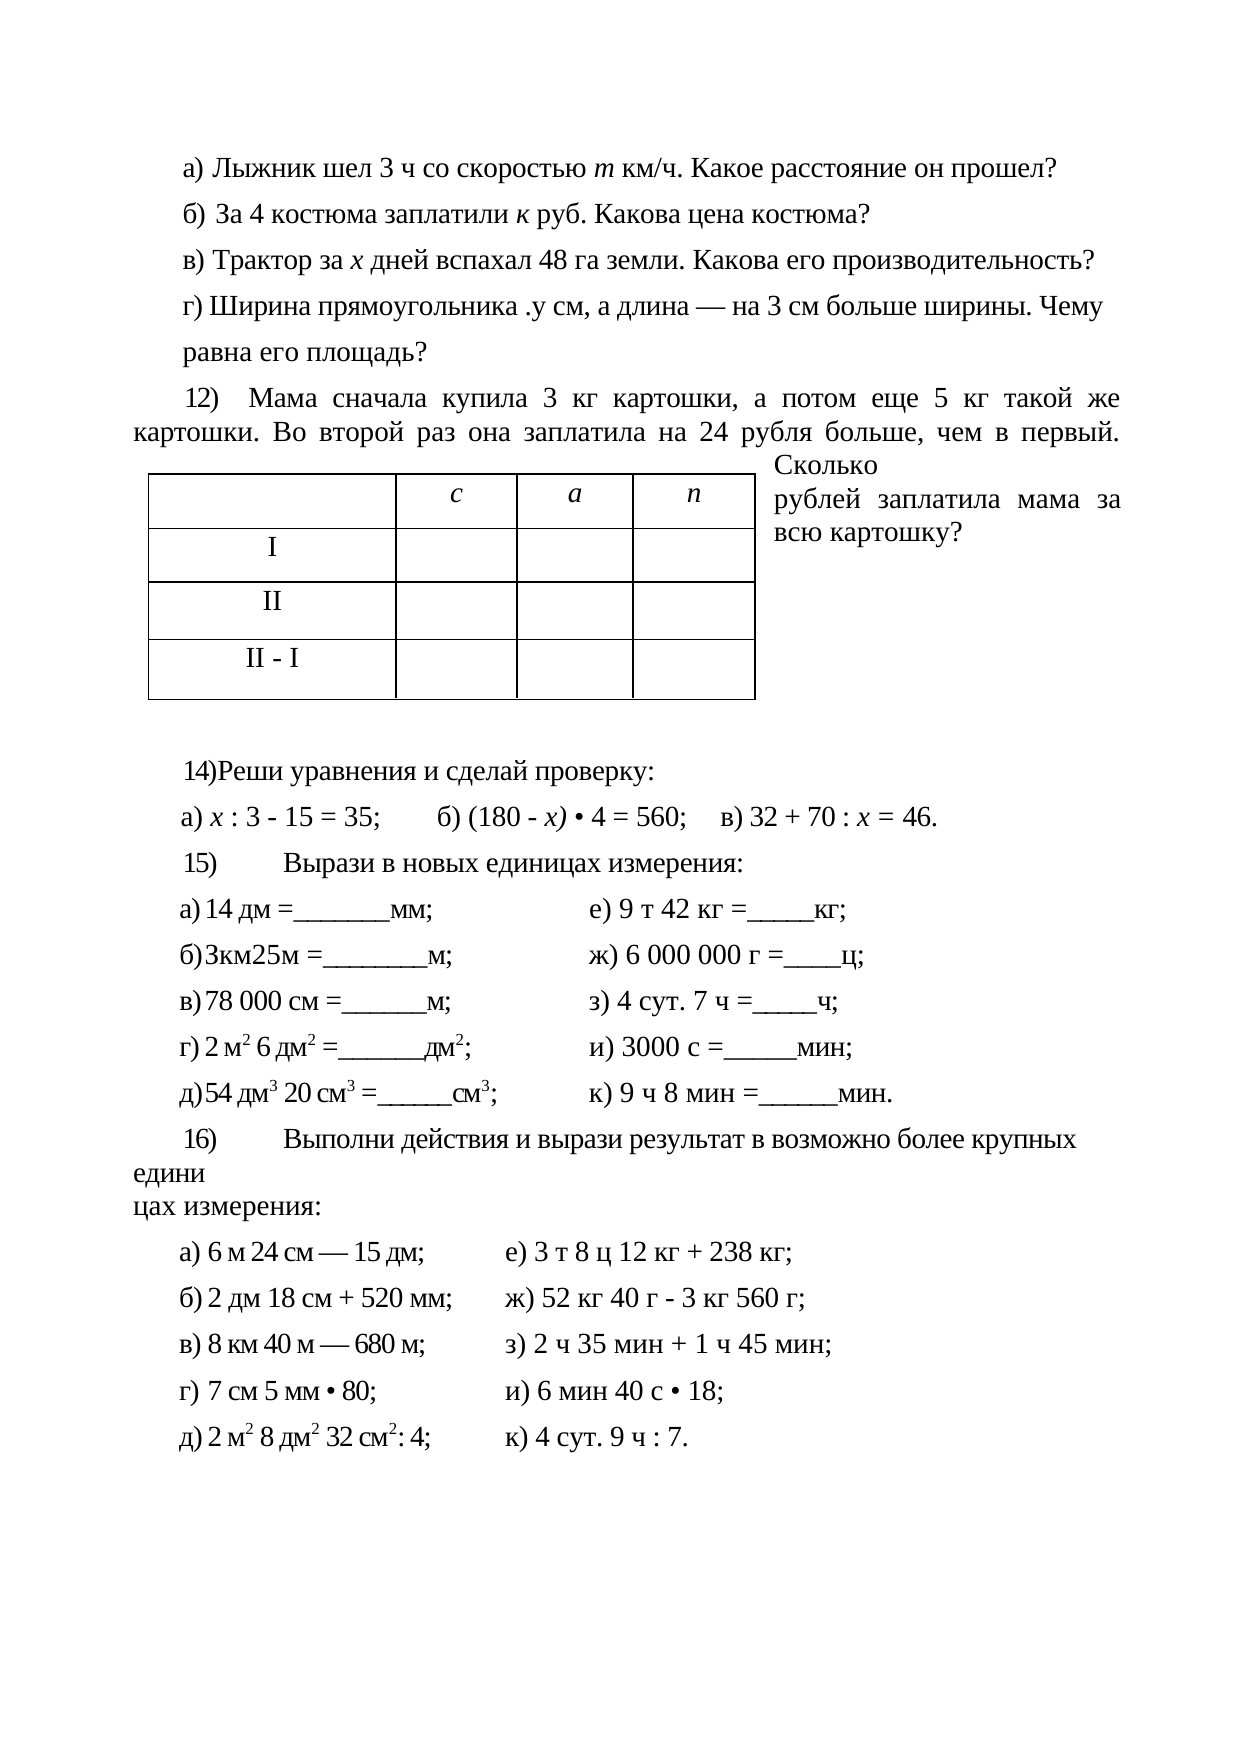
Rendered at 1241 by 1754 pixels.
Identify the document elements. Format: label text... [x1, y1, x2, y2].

table_cell [634, 640, 754, 698]
table_header а [518, 475, 632, 528]
table_cell [518, 529, 632, 581]
text б) За 4 костюма заплатили к руб. Какова цена костюма? [182, 196, 1122, 229]
text 16) Выполни действия и вырази результат в возможно более крупных едини цах измерения: [133, 1121, 1122, 1222]
table_cell [518, 640, 632, 698]
text в) 78 000 см = м; з) 4 сут. 7 ч = ч; [179, 983, 1122, 1017]
text б) Зкм25м = м; ж) 6 000 000 г = ц; [179, 937, 1122, 971]
text в) Трактор за х дней вспахал 48 га земли. Какова его производительность? [182, 242, 1122, 276]
table_cell [634, 583, 754, 638]
text а) 14 дм = мм; е) 9 т 42 кг = кг; [179, 891, 1122, 925]
text д) 2 м2 8 дм2 32 см2: 4; к) 4 сут. 9 ч : 7. [179, 1419, 1122, 1452]
text а) 6 м 24 см — 15 дм; е) 3 т 8 ц 12 кг + 238 кг; [179, 1234, 1122, 1268]
text равна его площадь? [134, 334, 1122, 368]
table_header с [397, 475, 516, 528]
text б) 2 дм 18 см + 520 мм; ж) 52 кг 40 г - 3 кг 560 г; [179, 1281, 1122, 1314]
text 12) Мама сначала купила 3 кг картошки, а потом еще 5 кг такой же картошки. Во второй раз она заплатила на 24 рубля больше, чем в первый. Сколько рублей заплатила мама за всю картошку? [133, 380, 1121, 548]
text в) 8 км 40 м — 680 м; з) 2 ч 35 мин + 1 ч 45 мин; [179, 1327, 1122, 1360]
table_header п [634, 475, 754, 528]
text а) Лыжник шел 3 ч со скоростью т км/ч. Какое расстояние он прошел? [182, 150, 1122, 183]
table_cell II - I [149, 640, 395, 698]
text г) 7 см 5 мм • 80; и) 6 мин 40 с • 18; [179, 1373, 1122, 1406]
table_header [149, 475, 395, 528]
text 15) Вырази в новых единицах измерения: [182, 845, 1122, 879]
text г) Ширина прямоугольника .у см, а длина — на 3 см больше ширины. Чему [134, 288, 1122, 322]
table_cell [397, 583, 516, 638]
table_cell I [149, 529, 395, 581]
text г) 2 м2 6 дм2 = дм2; и) 3000 с = мин; [179, 1029, 1122, 1063]
table_cell [518, 583, 632, 638]
table_cell [634, 529, 754, 581]
text 14)Реши уравнения и сделай проверку: [182, 753, 1122, 787]
text д) 54 дм3 20 см3 = см3; к) 9 ч 8 мин = мин. [179, 1075, 1122, 1109]
table_cell [397, 640, 516, 698]
table_cell [397, 529, 516, 581]
table_cell II [149, 583, 395, 638]
text а) х : 3 - 15 = 35; б) (180 - х) • 4 = 560; в) 32 + 70 : х = 46. [180, 799, 1122, 833]
